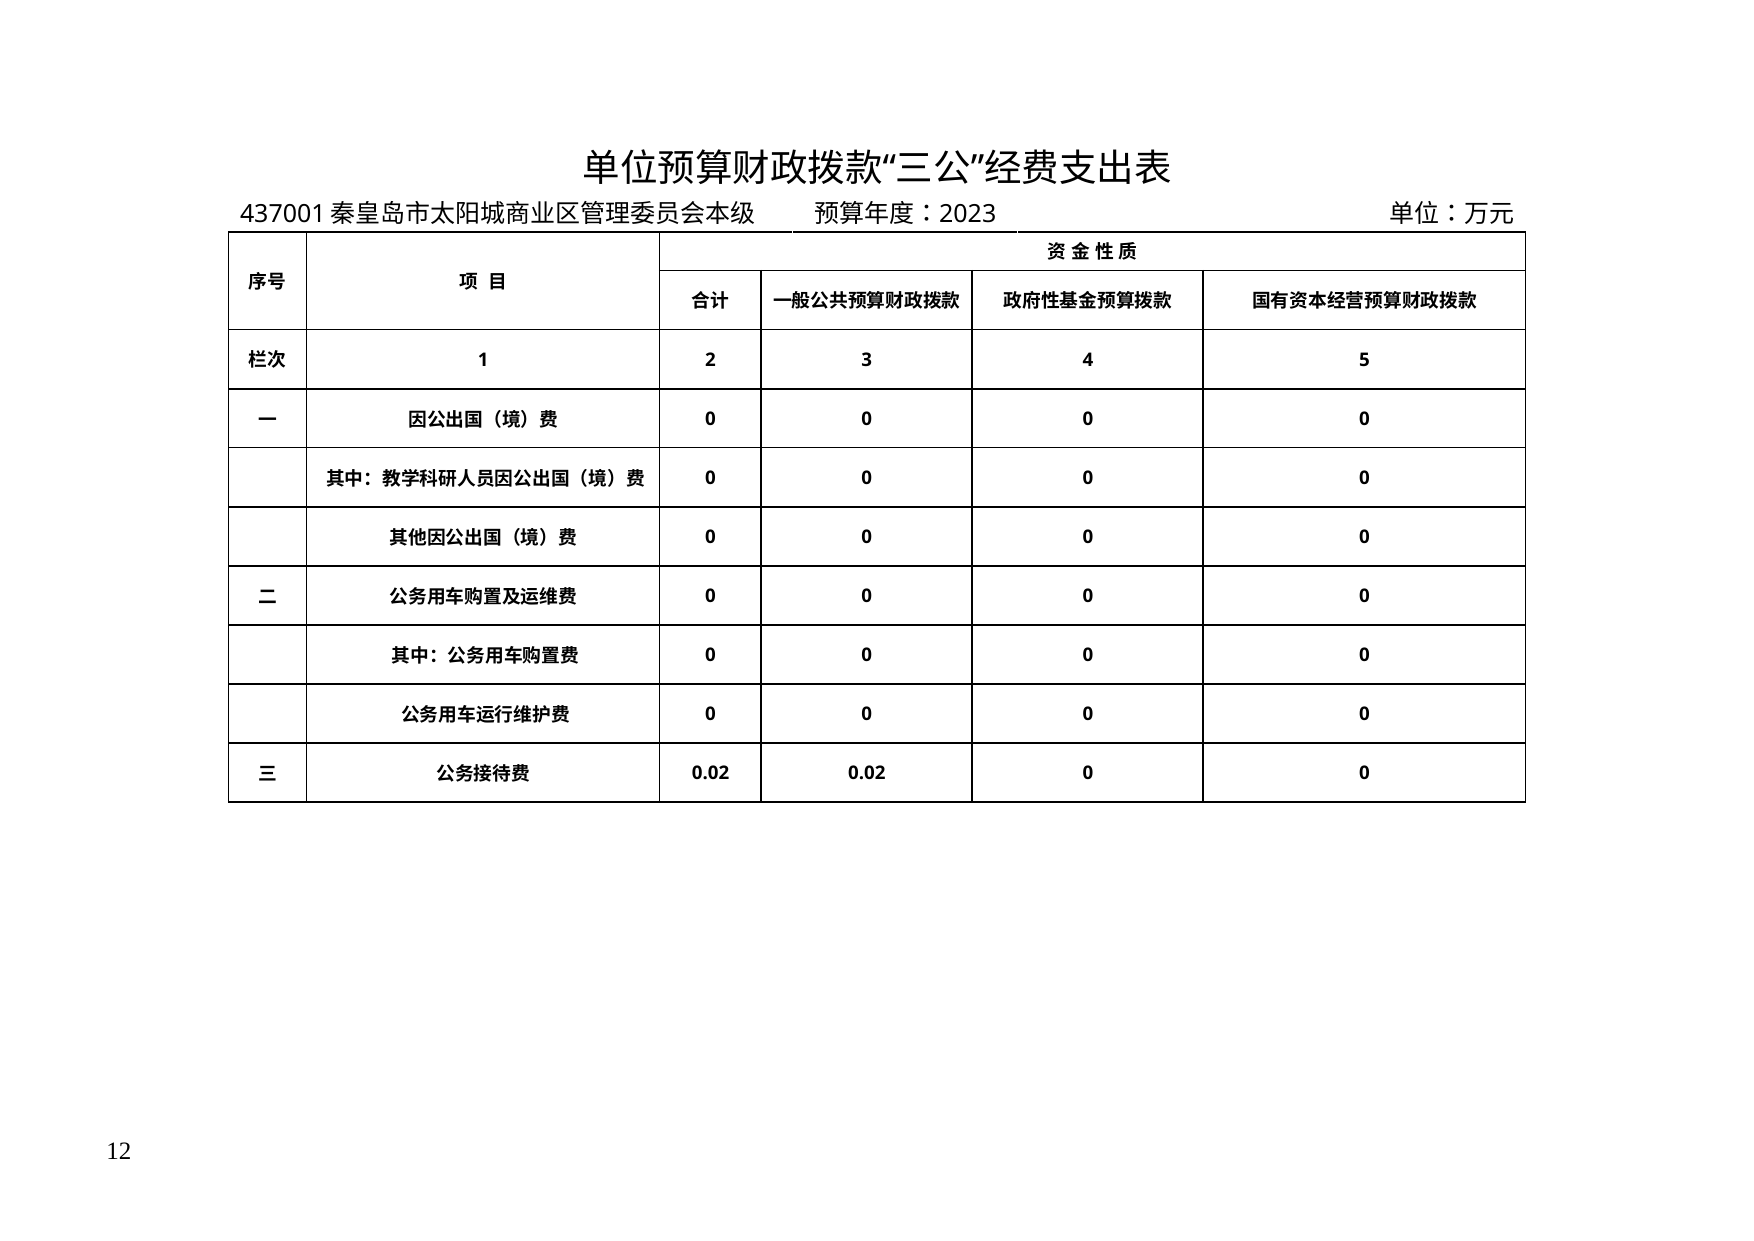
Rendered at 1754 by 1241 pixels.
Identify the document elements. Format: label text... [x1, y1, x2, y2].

table_cell 0 [762, 567, 971, 624]
table_cell 0 [762, 448, 971, 506]
table_cell 0 [973, 744, 1202, 801]
table_cell 序号 [229, 233, 306, 329]
table_cell 0 [660, 390, 760, 447]
table_cell 1 [307, 330, 659, 388]
table_cell 0 [973, 567, 1202, 624]
table_cell 0.02 [762, 744, 971, 801]
table_cell 公务用车运行维护费 [307, 685, 659, 742]
table_cell 5 [1204, 330, 1525, 388]
table_cell 三 [229, 744, 306, 801]
table_cell 0.02 [660, 744, 760, 801]
table_header 预算年度：2023 [793, 195, 1017, 231]
table_cell 0 [973, 508, 1202, 565]
table_cell 0 [1204, 744, 1525, 801]
table_cell 其中：公务用车购置费 [307, 626, 659, 683]
table_cell 0 [973, 685, 1202, 742]
table_cell 0 [1204, 567, 1525, 624]
table_cell 公务用车购置及运维费 [307, 567, 659, 624]
table_cell 国有资本经营预算财政拨款 [1204, 271, 1525, 329]
table_cell 二 [229, 567, 306, 624]
table_cell 0 [660, 508, 760, 565]
table_cell 0 [1204, 508, 1525, 565]
table_cell 政府性基金预算拨款 [973, 271, 1202, 329]
table_cell 0 [973, 626, 1202, 683]
table_cell 0 [660, 626, 760, 683]
table_cell 0 [973, 448, 1202, 506]
table_cell 其中：教学科研人员因公出国（境）费 [307, 448, 659, 506]
table_cell 项 目 [307, 233, 659, 329]
table_cell [229, 508, 306, 565]
table_cell 0 [1204, 390, 1525, 447]
table_cell 合计 [660, 271, 760, 329]
table_cell 栏次 [229, 330, 306, 388]
table_cell 0 [660, 685, 760, 742]
table_cell 0 [973, 390, 1202, 447]
table_header 437001秦皇岛市太阳城商业区管理委员会本级 [229, 195, 792, 231]
table_cell 0 [1204, 448, 1525, 506]
table_cell 0 [660, 448, 760, 506]
table_cell 公务接待费 [307, 744, 659, 801]
table_cell 0 [762, 508, 971, 565]
table_cell [229, 626, 306, 683]
table_cell 3 [762, 330, 971, 388]
table_cell 资 金 性 质 [660, 233, 1525, 270]
table_cell 0 [762, 390, 971, 447]
table_cell [229, 448, 306, 506]
text 单位预算财政拨款“三公”经费支出表 [106, 142, 1648, 193]
table_cell 0 [1204, 626, 1525, 683]
table_cell 0 [660, 567, 760, 624]
table_cell [229, 685, 306, 742]
table_header 单位：万元 [1018, 195, 1525, 231]
table_cell 0 [1204, 685, 1525, 742]
table_cell 0 [762, 685, 971, 742]
table_cell 一般公共预算财政拨款 [762, 271, 971, 329]
table_cell 因公出国（境）费 [307, 390, 659, 447]
table_cell 4 [973, 330, 1202, 388]
table_cell 0 [762, 626, 971, 683]
table_cell 其他因公出国（境）费 [307, 508, 659, 565]
table_cell 2 [660, 330, 760, 388]
table_cell 一 [229, 390, 306, 447]
